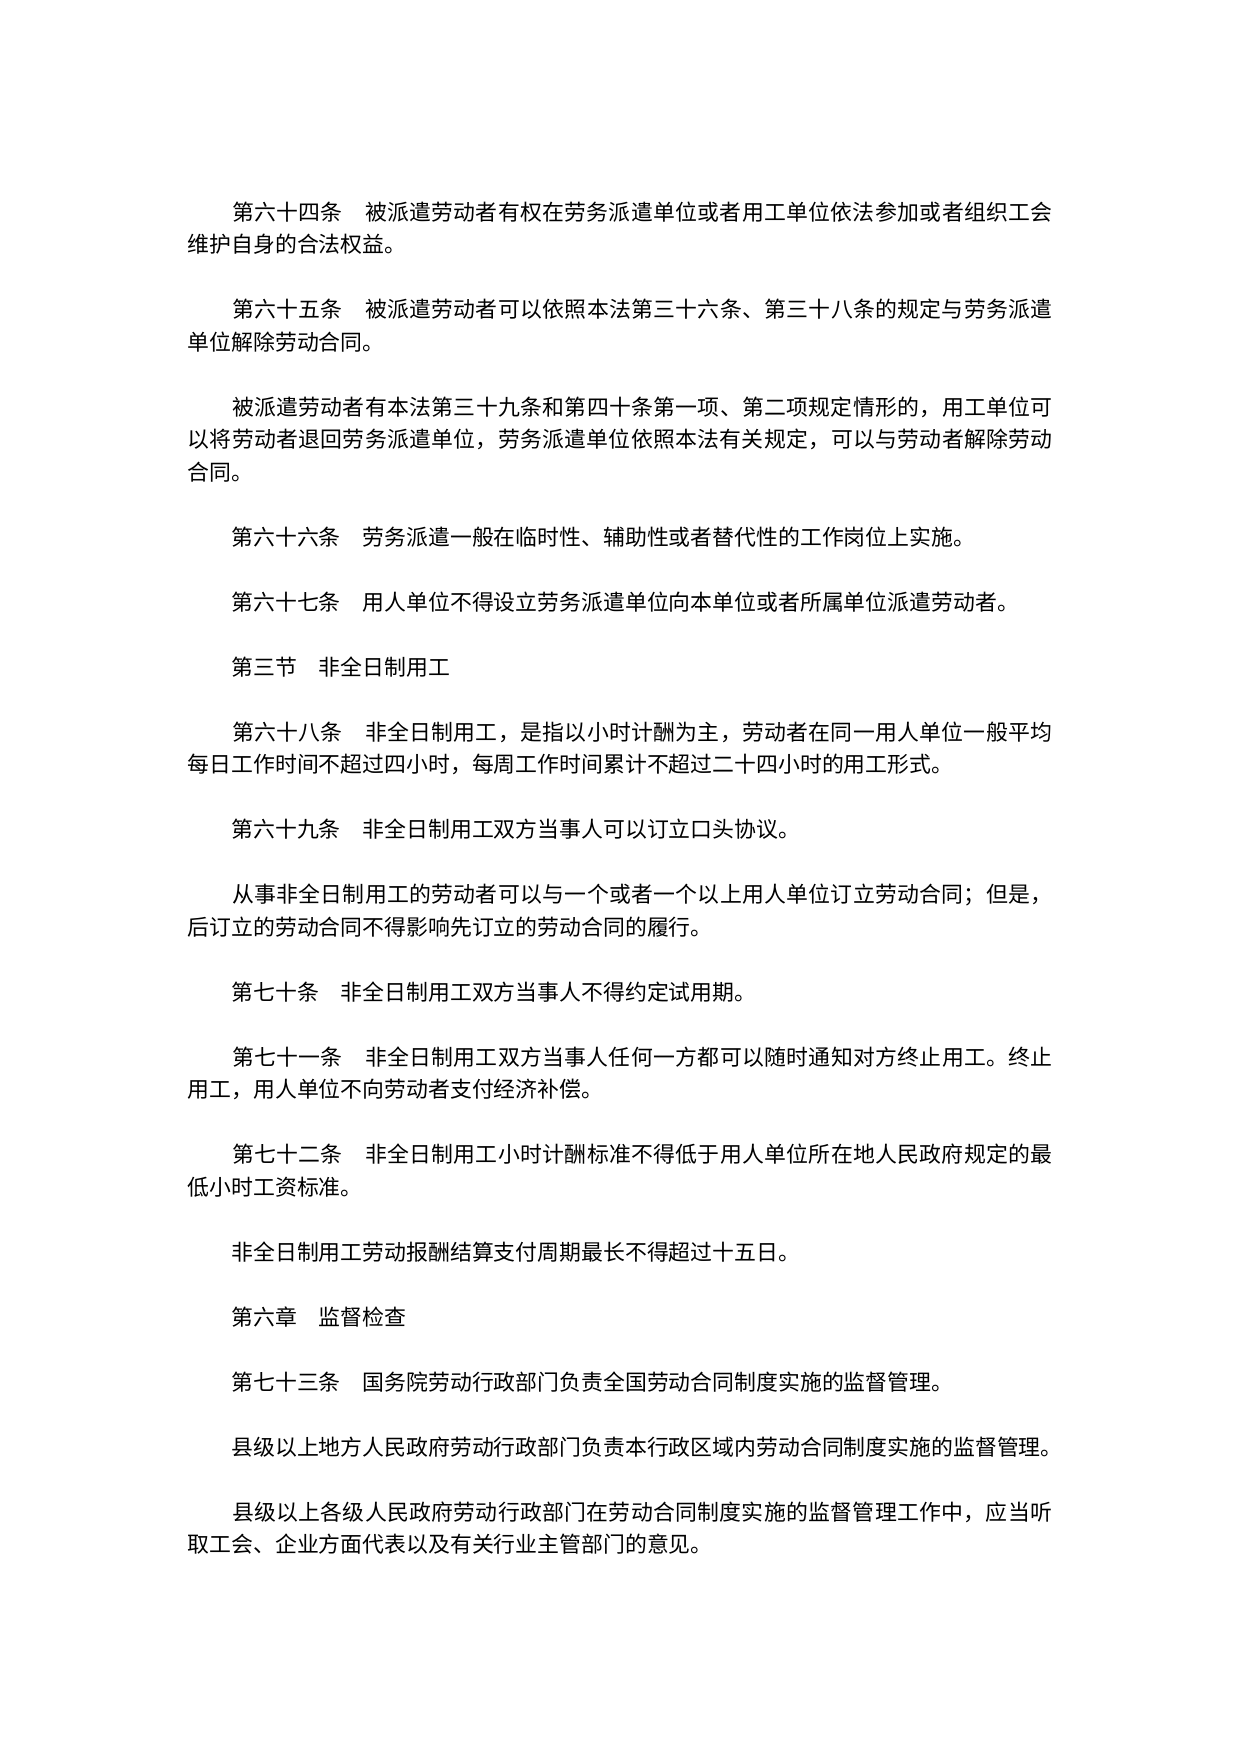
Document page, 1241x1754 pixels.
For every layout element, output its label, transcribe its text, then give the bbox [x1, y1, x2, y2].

text 第七十条 非全日制用工双方当事人不得约定试用期。 [187, 974, 1053, 1007]
text 第六十五条 被派遣劳动者可以依照本法第三十六条、第三十八条的规定与劳务派遣单位解除劳动合同。 [187, 292, 1053, 357]
text 第六十九条 非全日制用工双方当事人可以订立口头协议。 [187, 812, 1053, 844]
text 第六十四条 被派遣劳动者有权在劳务派遣单位或者用工单位依法参加或者组织工会，维护自身的合法权益。 [187, 194, 1053, 259]
text 县级以上各级人民政府劳动行政部门在劳动合同制度实施的监督管理工作中，应当听取工会、企业方面代表以及有关行业主管部门的意见。 [187, 1494, 1053, 1559]
text 第六十八条 非全日制用工，是指以小时计酬为主，劳动者在同一用人单位一般平均每日工作时间不超过四小时，每周工作时间累计不超过二十四小时的用工形式。 [187, 714, 1053, 779]
text 第六十六条 劳务派遣一般在临时性、辅助性或者替代性的工作岗位上实施。 [187, 519, 1053, 552]
text 第七十三条 国务院劳动行政部门负责全国劳动合同制度实施的监督管理。 [187, 1364, 1053, 1397]
text 第七十一条 非全日制用工双方当事人任何一方都可以随时通知对方终止用工。终止用工，用人单位不向劳动者支付经济补偿。 [187, 1039, 1053, 1104]
text 非全日制用工劳动报酬结算支付周期最长不得超过十五日。 [187, 1234, 1053, 1267]
text 第六十七条 用人单位不得设立劳务派遣单位向本单位或者所属单位派遣劳动者。 [187, 584, 1053, 617]
text 第六章 监督检查 [187, 1299, 1053, 1332]
text 被派遣劳动者有本法第三十九条和第四十条第一项、第二项规定情形的，用工单位可以将劳动者退回劳务派遣单位，劳务派遣单位依照本法有关规定，可以与劳动者解除劳动合同。 [187, 389, 1053, 487]
text 第七十二条 非全日制用工小时计酬标准不得低于用人单位所在地人民政府规定的最低小时工资标准。 [187, 1137, 1053, 1202]
text 第三节 非全日制用工 [187, 649, 1053, 682]
text 县级以上地方人民政府劳动行政部门负责本行政区域内劳动合同制度实施的监督管理。 [187, 1429, 1053, 1462]
text 从事非全日制用工的劳动者可以与一个或者一个以上用人单位订立劳动合同；但是，后订立的劳动合同不得影响先订立的劳动合同的履行。 [187, 877, 1053, 942]
